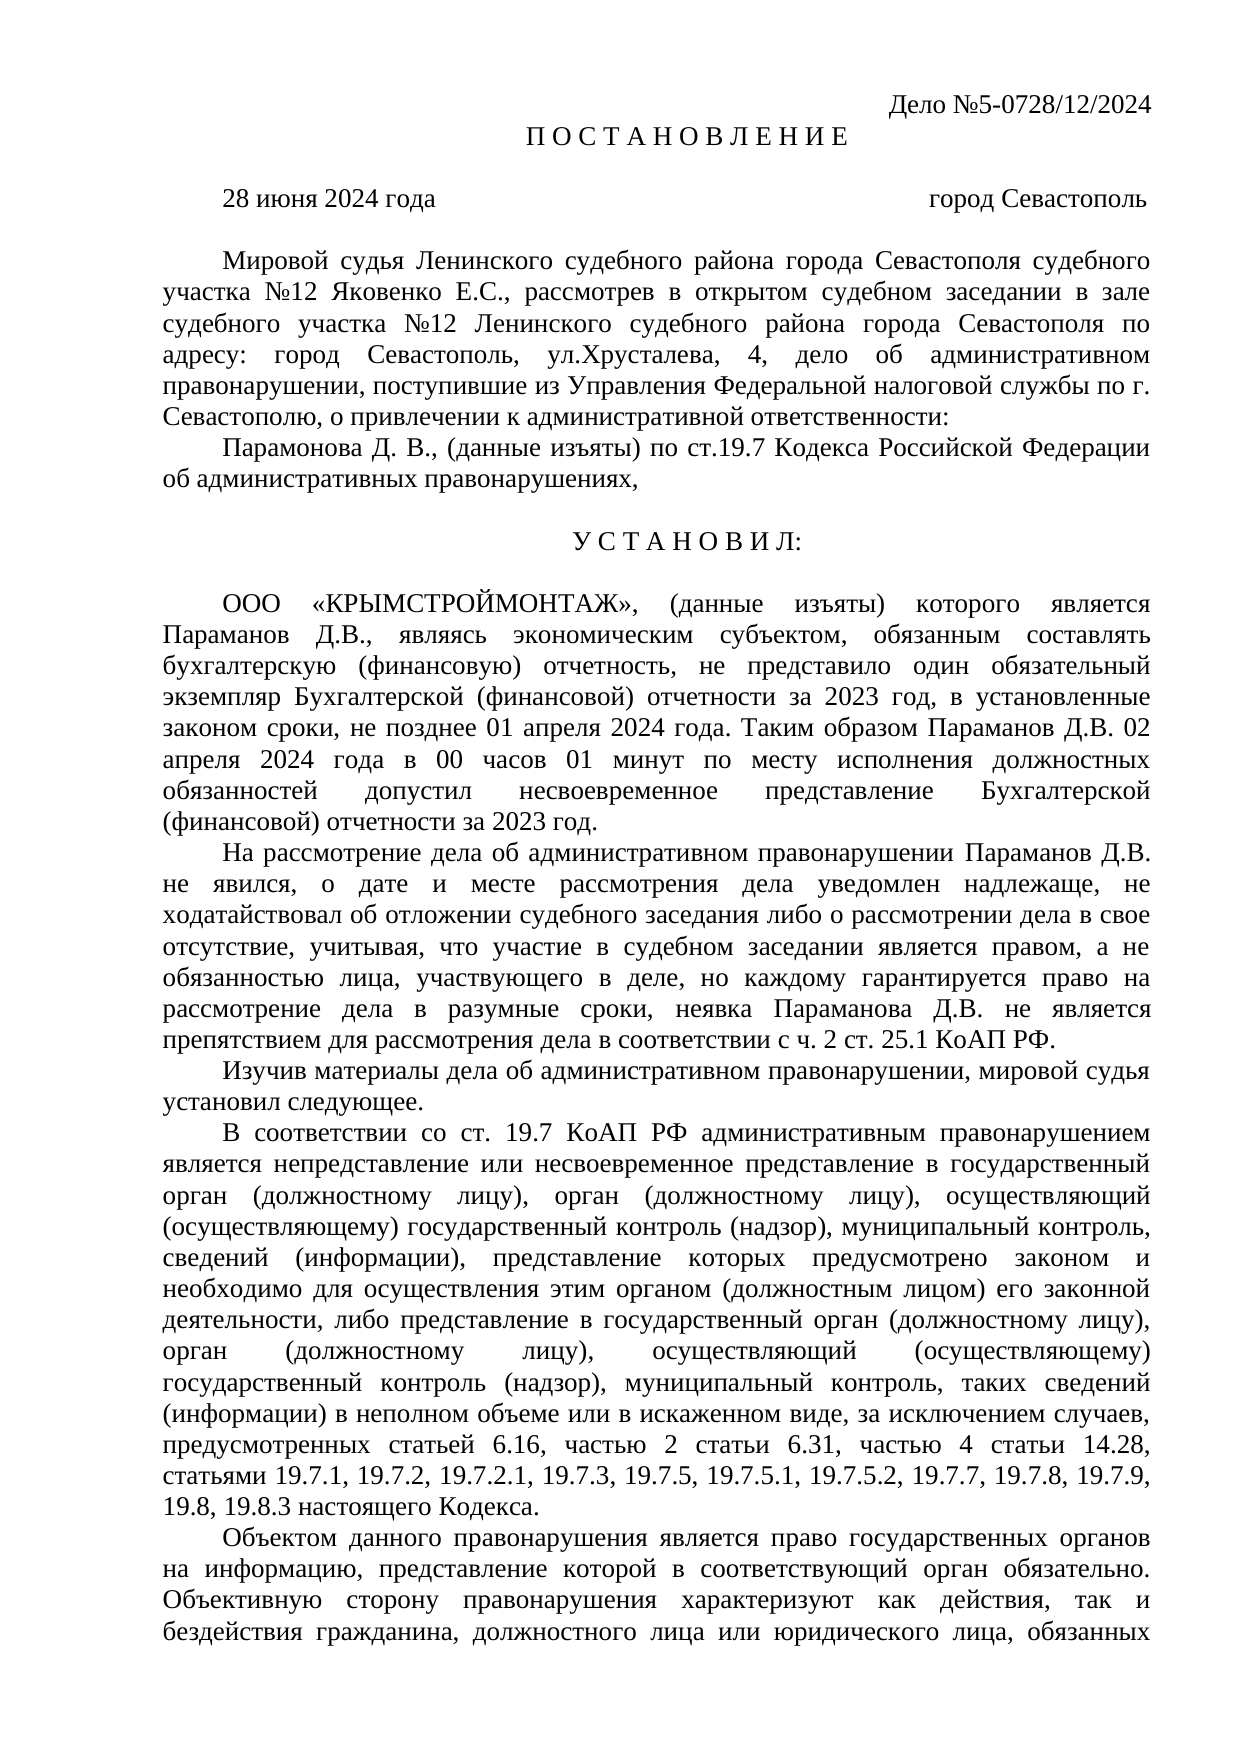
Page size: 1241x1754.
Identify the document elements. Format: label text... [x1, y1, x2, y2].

text Изучив материалы дела об административном правонарушении, мировой судья установил следующее. [162, 1054, 1152, 1116]
text Парамонова Д. В., (данные изъяты) по ст.19.7 Кодекса Российской Федерации об административных правонарушениях, [162, 431, 1152, 493]
text В соответствии со ст. 19.7 КоАП РФ административным правонарушением является непредставление или несвоевременное представление в государственный орган (должностному лицу), орган (должностному лицу), осуществляющий (осуществляющему) государственный контроль (надзор), муниципальный контроль, сведений (информации), представление которых предусмотрено законом и необходимо для осуществления этим органом (должностным лицом) его законной деятельности, либо представление в государственный орган (должностному лицу), орган (должностному лицу), осуществляющий (осуществляющему) государственный контроль (надзор), муниципальный контроль, таких сведений (информации) в неполном объеме или в искаженном виде, за исключением случаев, предусмотренных статьей 6.16, частью 2 статьи 6.31, частью 4 статьи 14.28, статьями 19.7.1, 19.7.2, 19.7.2.1, 19.7.3, 19.7.5, 19.7.5.1, 19.7.5.2, 19.7.7, 19.7.8, 19.7.9, 19.8, 19.8.3 настоящего Кодекса. [162, 1116, 1152, 1521]
text 28 июня 2024 года город Севастополь [162, 182, 1152, 213]
text Мировой судья Ленинского судебного района города Севастополя судебного участка №12 Яковенко Е.С., рассмотрев в открытом судебном заседании в зале судебного участка №12 Ленинского судебного района города Севастополя по адресу: город Севастополь, ул.Хрусталева, 4, дело об административном правонарушении, поступившие из Управления Федеральной налоговой службы по г. Севастополю, о привлечении к административной ответственности: [162, 244, 1152, 431]
text П О С Т А Н О В Л Е Н И Е [162, 120, 1152, 151]
text ООО «КРЫМСТРОЙМОНТАЖ», (данные изъяты) которого является Параманов Д.В., являясь экономическим субъектом, обязанным составлять бухгалтерскую (финансовую) отчетность, не представило один обязательный экземпляр Бухгалтерской (финансовой) отчетности за 2023 год, в установленные законом сроки, не позднее 01 апреля 2024 года. Таким образом Параманов Д.В. 02 апреля 2024 года в 00 часов 01 минут по месту исполнения должностных обязанностей допустил несвоевременное представление Бухгалтерской (финансовой) отчетности за 2023 год. [162, 587, 1152, 836]
text У С Т А Н О В И Л: [162, 525, 1152, 556]
text На рассмотрение дела об административном правонарушении Параманов Д.В. не явился, о дате и месте рассмотрения дела уведомлен надлежаще, не ходатайствовал об отложении судебного заседания либо о рассмотрении дела в свое отсутствие, учитывая, что участие в судебном заседании является правом, а не обязанностью лица, участвующего в деле, но каждому гарантируется право на рассмотрение дела в разумные сроки, неявка Параманова Д.В. не является препятствием для рассмотрения дела в соответствии с ч. 2 ст. 25.1 КоАП РФ. [162, 836, 1152, 1054]
text Дело №5-0728/12/2024 [162, 89, 1152, 120]
